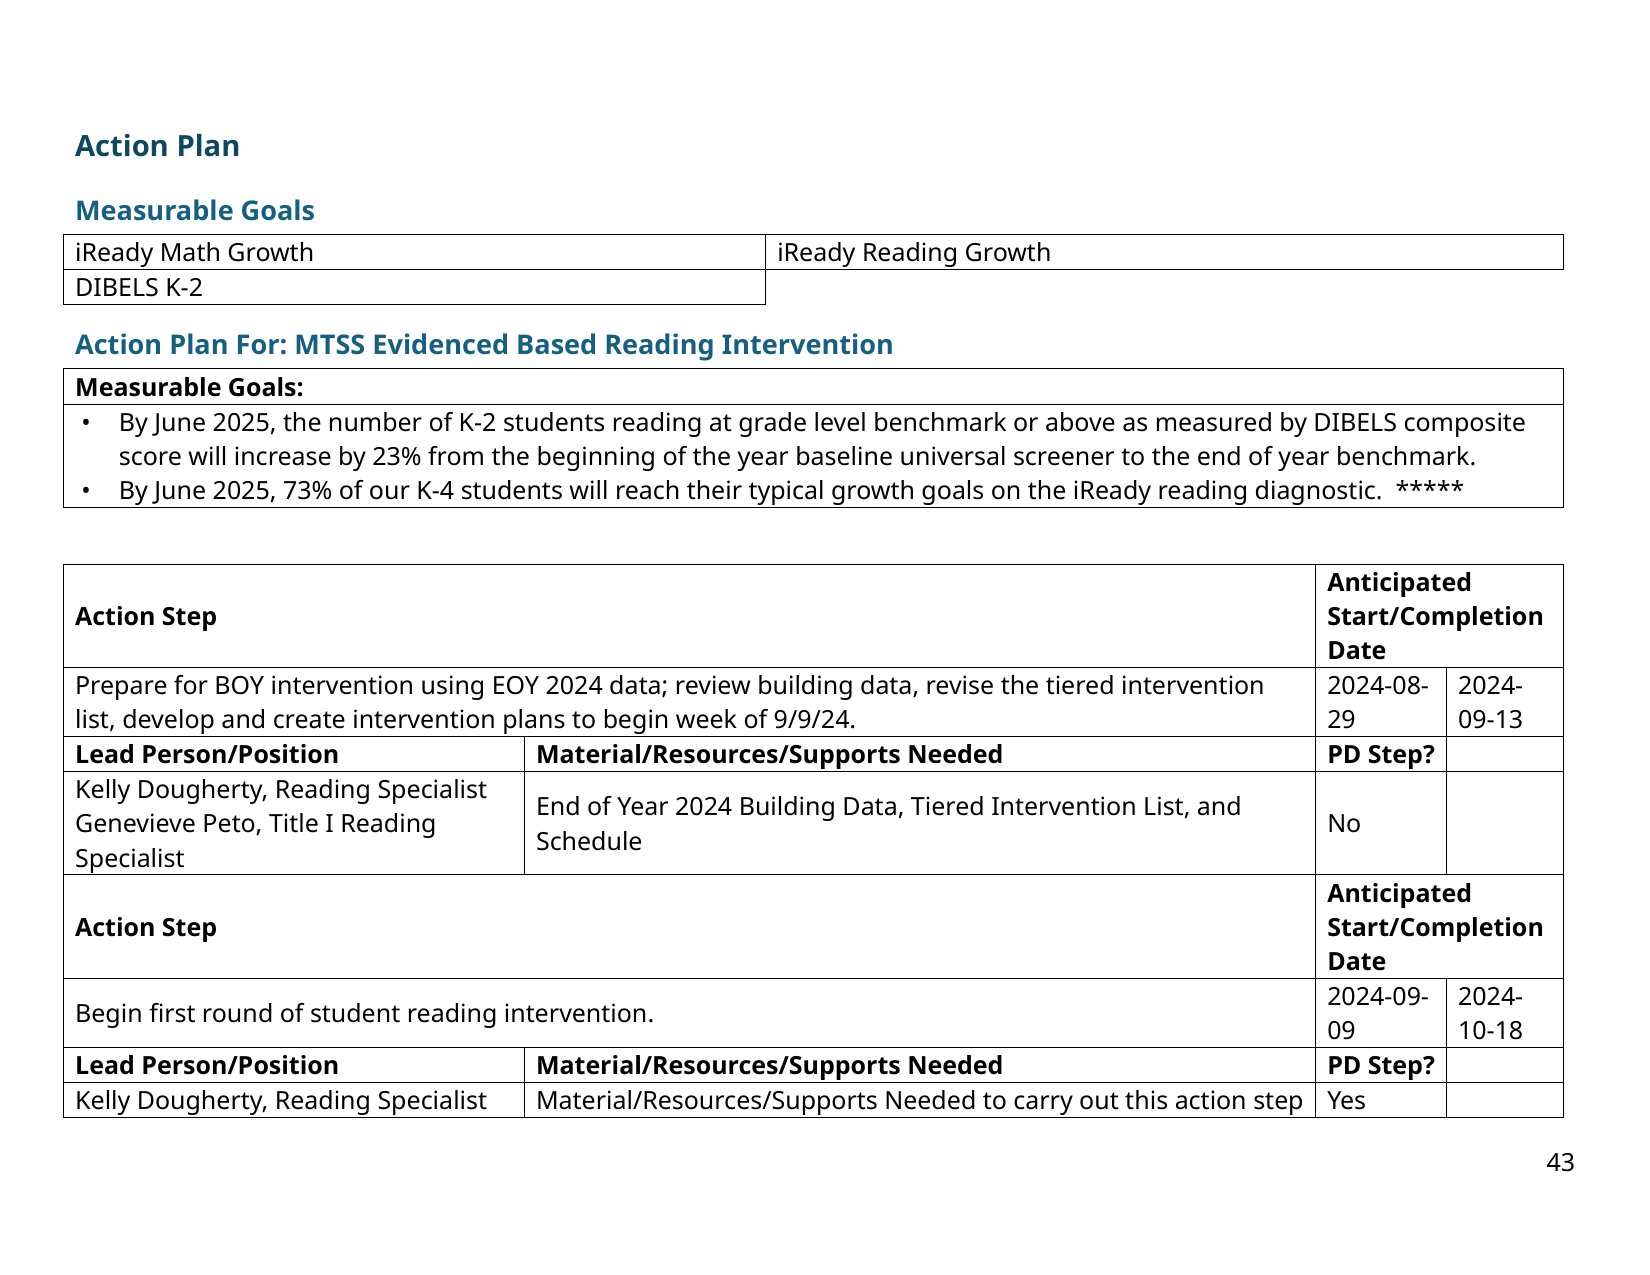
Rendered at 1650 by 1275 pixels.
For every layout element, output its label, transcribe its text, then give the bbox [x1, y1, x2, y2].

table_cell No [1316, 772, 1446, 874]
table_cell [1447, 1048, 1563, 1082]
table_cell Yes [1316, 1083, 1446, 1117]
table_header iReady Reading Growth [766, 235, 1563, 269]
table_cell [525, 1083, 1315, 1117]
table_cell Material/Resources/Supports Needed [525, 1048, 1315, 1082]
table_cell [1447, 737, 1563, 771]
table_cell 2024-09-13 [1447, 668, 1563, 736]
table_cell Action Step [64, 875, 1315, 977]
table_cell Lead Person/Position [64, 1048, 524, 1082]
subtitle Action Plan For: MTSS Evidenced Based Reading Intervention [75, 326, 1575, 363]
table_cell Prepare for BOY intervention using EOY 2024 data; review building data, revise the tiered intervention list, develop and create intervention plans to begin week of 9/9/24. [64, 668, 1315, 736]
subtitle Action Plan [75, 125, 1575, 165]
table_header Anticipated Start/Completion Date [1316, 565, 1563, 667]
table_cell DIBELS K-2 [64, 270, 765, 304]
table_cell [1447, 772, 1563, 874]
table_cell PD Step? [1316, 737, 1446, 771]
table_cell PD Step? [1316, 1048, 1446, 1082]
subtitle Measurable Goals [75, 191, 1575, 228]
table_cell Begin first round of student reading intervention. [64, 979, 1315, 1047]
table_cell Kelly Dougherty, Reading Specialist Genevieve Peto, Title I Reading Specialist [64, 772, 524, 874]
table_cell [64, 1083, 524, 1117]
table_cell 2024-09-09 [1316, 979, 1446, 1047]
table_header Measurable Goals: [64, 369, 1563, 403]
table_cell [1447, 1083, 1563, 1117]
table_header Action Step [64, 565, 1315, 667]
table_cell By June 2025, the number of K-2 students reading at grade level benchmark or above as measured by DIBELS composite score will increase by 23% from the beginning of the year baseline universal screener to the end of year benchmark. By June 2025, 73% of our K-4 students will reach their typical growth goals on the iReady reading diagnostic. ***** [64, 405, 1563, 507]
table_cell 2024-10-18 [1447, 979, 1563, 1047]
table_cell Anticipated Start/Completion Date [1316, 875, 1563, 977]
table_cell End of Year 2024 Building Data, Tiered Intervention List, and Schedule [525, 772, 1315, 874]
table_cell Lead Person/Position [64, 737, 524, 771]
table_cell Material/Resources/Supports Needed [525, 737, 1315, 771]
table_cell 2024-08-29 [1316, 668, 1446, 736]
table_header iReady Math Growth [64, 235, 765, 269]
